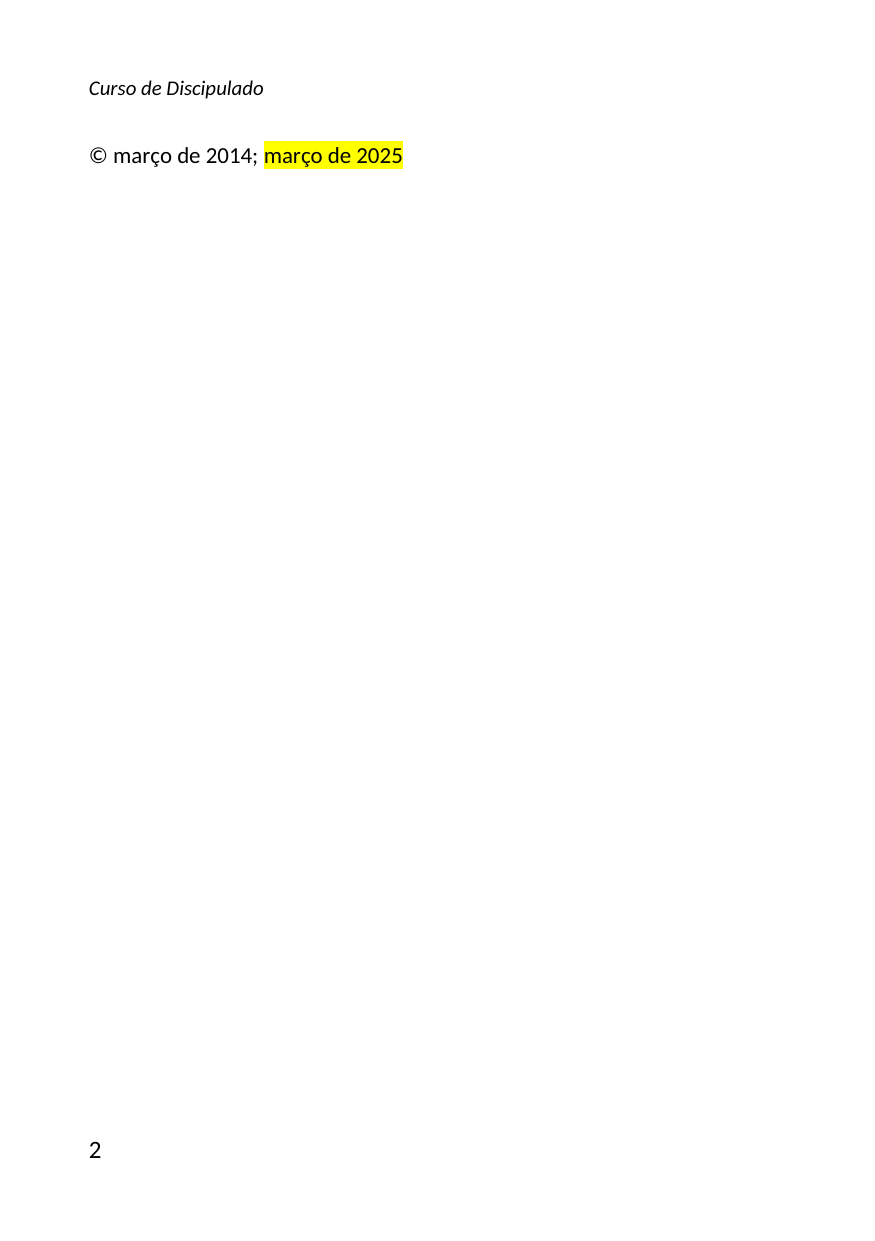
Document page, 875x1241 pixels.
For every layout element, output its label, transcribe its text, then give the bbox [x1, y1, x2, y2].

text © março de 2014; março de 2025 [89, 136, 726, 169]
